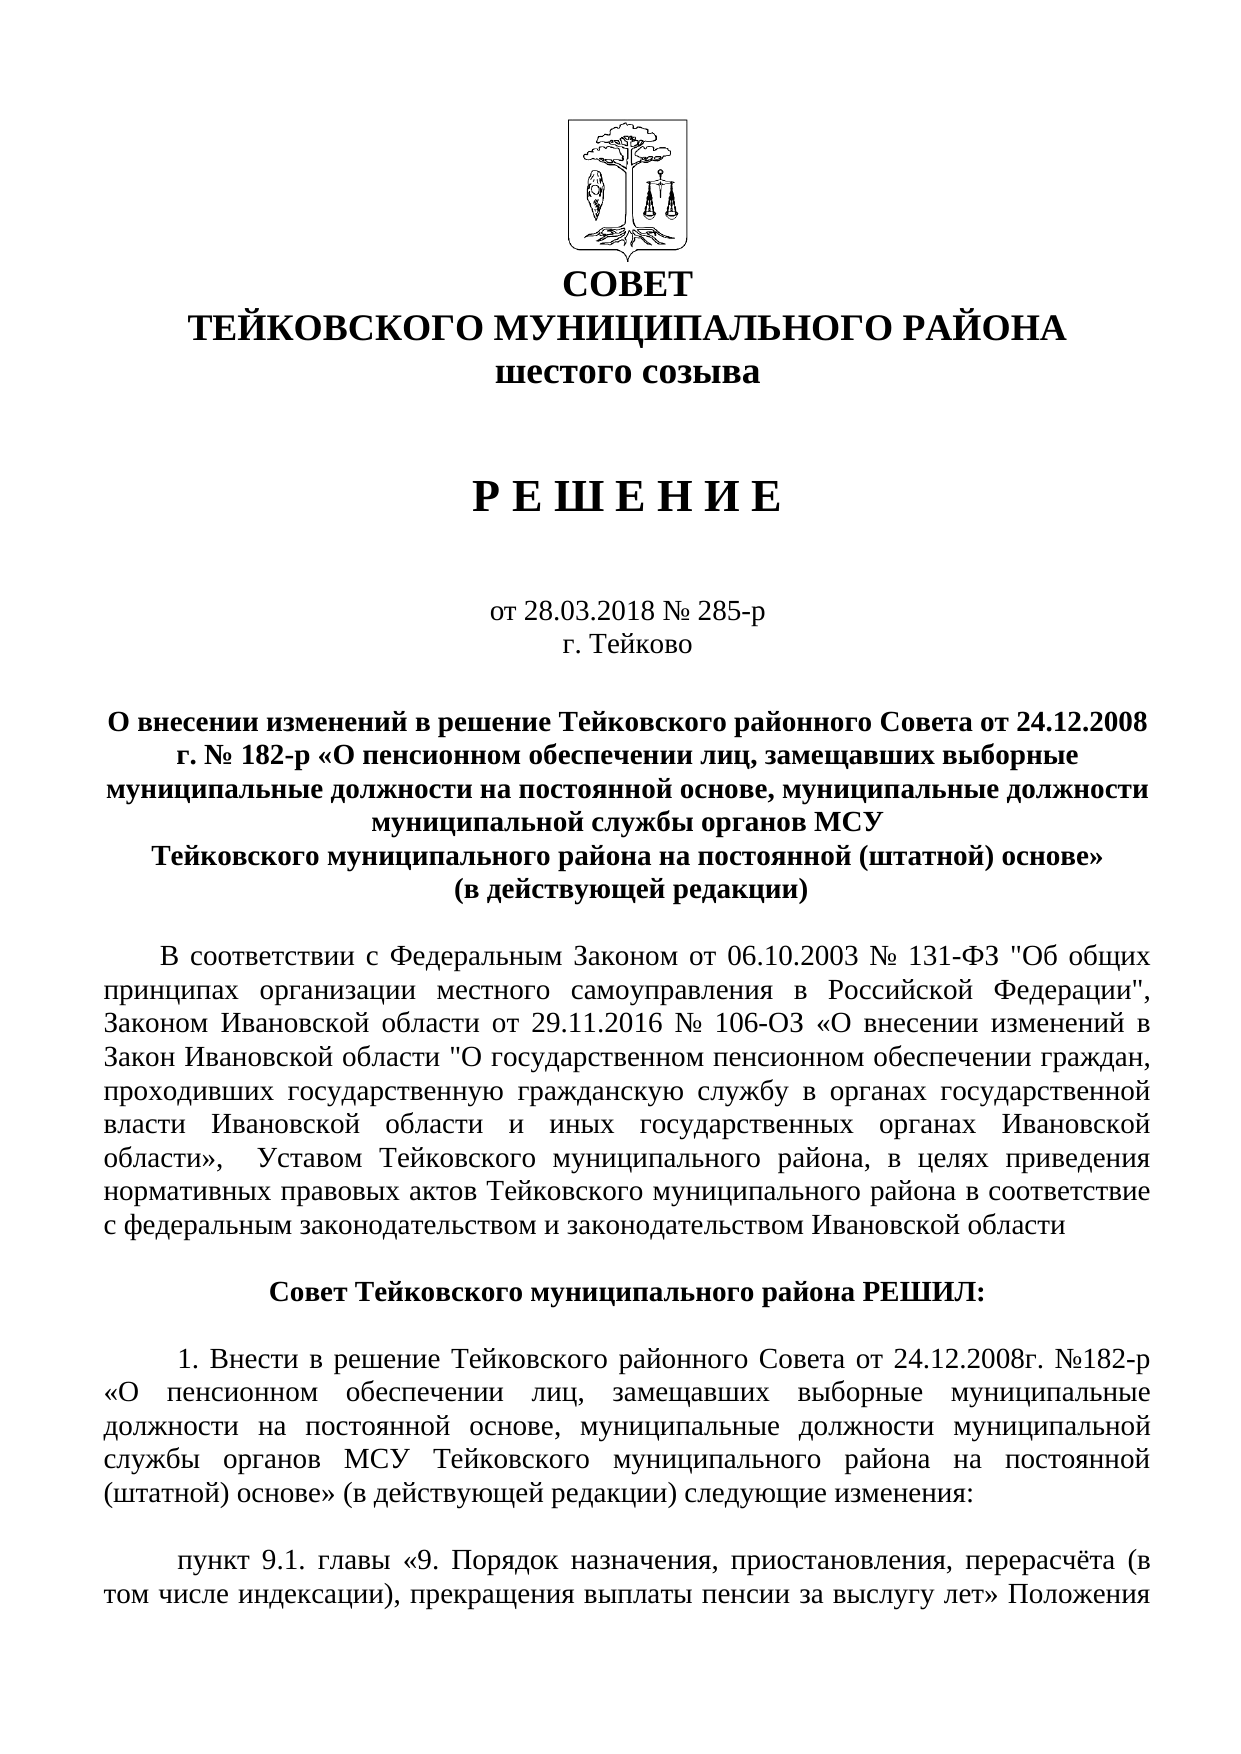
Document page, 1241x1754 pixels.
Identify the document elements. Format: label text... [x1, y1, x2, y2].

text Р Е Ш Е Н И Е [103, 468, 1152, 521]
text (в действующей редакции) [103, 871, 1152, 905]
text В соответствии с Федеральным Законом от 06.10.2003 № 131-ФЗ "Об общих принципах организации местного самоуправления в Российской Федерации", Законом Ивановской области от 29.11.2016 № 106-ОЗ «О внесении изменений в Закон Ивановской области "О государственном пенсионном обеспечении граждан, проходивших государственную гражданскую службу в органах государственной власти Ивановской области и иных государственных органах Ивановской области», Уставом Тейковского муниципального района, в целях приведения нормативных правовых актов Тейковского муниципального района в соответствие с федеральным законодательством и законодательством Ивановской области [103, 938, 1152, 1240]
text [103, 1542, 1152, 1609]
text О внесении изменений в решение Тейковского районного Совета от 24.12.2008 г. № 182-р «О пенсионном обеспечении лиц, замещавших выборные муниципальные должности на постоянной основе, муниципальные должности муниципальной службы органов МСУ [103, 704, 1152, 838]
text Тейковского муниципального района на постоянной (штатной) основе» [103, 838, 1152, 871]
text от 28.03.2018 № 285-р [103, 593, 1152, 627]
text г. Тейково [103, 627, 1152, 660]
text ТЕЙКОВСКОГО МУНИЦИПАЛЬНОГО РАЙОНА [103, 305, 1152, 348]
text 1. Внести в решение Тейковского районного Совета от 24.12.2008г. №182-р «О пенсионном обеспечении лиц, замещавших выборные муниципальные должности на постоянной основе, муниципальные должности муниципальной службы органов МСУ Тейковского муниципального района на постоянной (штатной) основе» (в действующей редакции) следующие изменения: [103, 1341, 1152, 1509]
text шестого созыва [103, 348, 1152, 391]
text СОВЕТ [103, 262, 1152, 305]
text Совет Тейковского муниципального района РЕШИЛ: [103, 1274, 1152, 1307]
